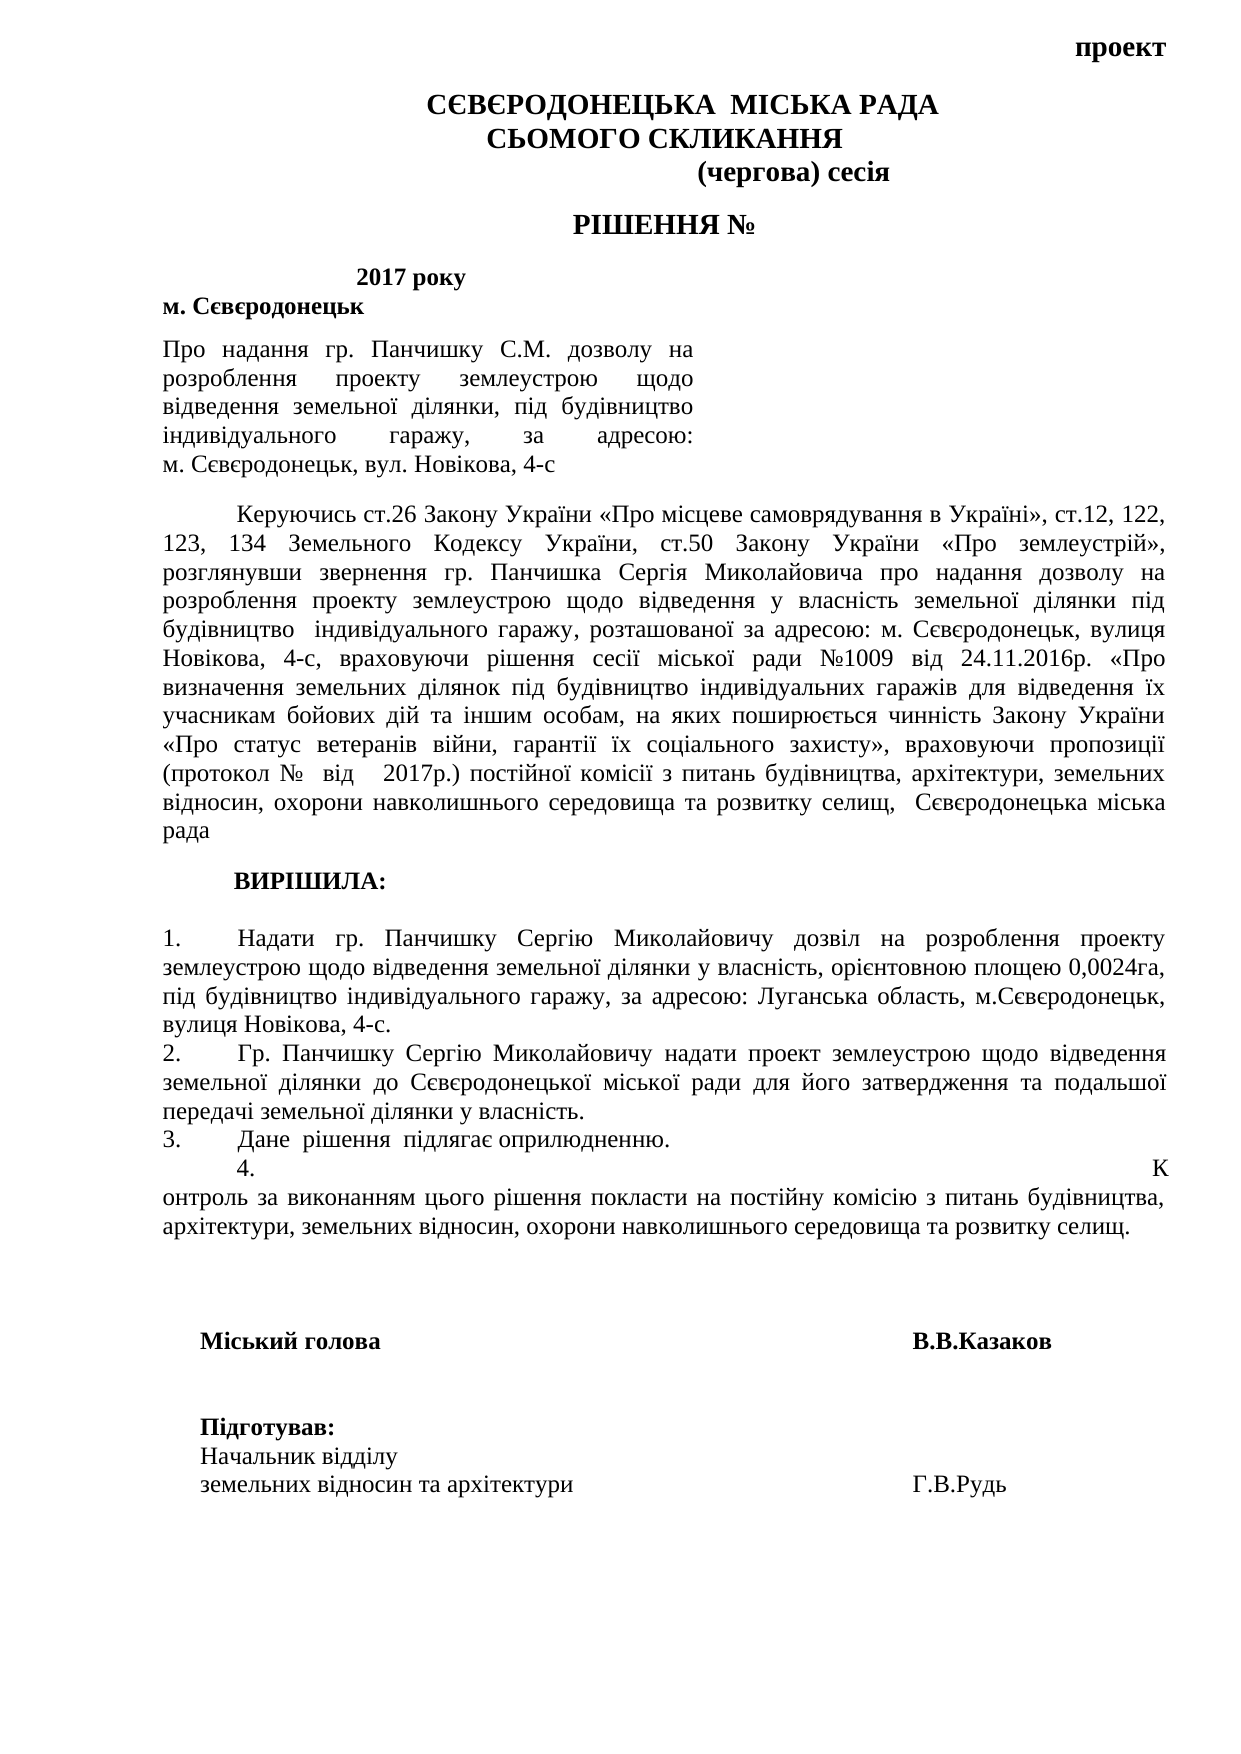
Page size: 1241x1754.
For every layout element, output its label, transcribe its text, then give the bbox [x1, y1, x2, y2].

subtitle СЄВЄРОДОНЕЦЬКА МІСЬКА РАДА [162, 87, 1166, 121]
text Міський голова В.В.Казаков [200, 1326, 1166, 1354]
list Дане рішення підлягає оприлюдненню. [162, 1124, 1166, 1153]
text 2017 року [162, 262, 561, 291]
subtitle РІШЕННЯ № [162, 207, 1166, 241]
text Начальник відділу [162, 1441, 1166, 1469]
text ВИРІШИЛА: [162, 866, 1166, 894]
text Керуючись ст.26 Закону України «Про місцеве самоврядування в Україні», ст.12, 122, 123, 134 Земельного Кодексу України, ст.50 Закону України «Про землеустрій», розглянувши звернення гр. Панчишка Сергія Миколайовича про надання дозволу на розроблення проекту землеустрою щодо відведення у власність земельної ділянки під будівництво індивідуального гаражу, розташованої за адресою: м. Сєвєродонецьк, вулиця Новікова, 4-с, враховуючи рішення сесії міської ради №1009 від 24.11.2016р. «Про визначення земельних ділянок під будівництво індивідуальних гаражів для відведення їх учасникам бойових дій та іншим особам, на яких поширюється чинність Закону України «Про статус ветеранів війни, гарантії їх соціального захисту», враховуючи пропозиції (протокол № від 2017р.) постійної комісії з питань будівництва, архітектури, земельних відносин, охорони навколишнього середовища та розвитку селищ, Сєвєродонецька міська рада [162, 499, 1166, 844]
subtitle СЬОМОГО СКЛИКАННЯ [162, 121, 1166, 154]
text м. Сєвєродонецьк [162, 291, 1166, 319]
list Гр. Панчишку Сергію Миколайовичу надати проект землеустрою щодо відведення земельної ділянки до Сєвєродонецької міської ради для його затвердження та подальшої передачі земельної ділянки у власність. [162, 1038, 1166, 1124]
list Контроль за виконанням цього рішення покласти на постійну комісію з питань будівництва, архітектури, земельних відносин, охорони навколишнього середовища та розвитку селищ. [162, 1153, 1166, 1239]
subtitle проект [162, 29, 1166, 63]
text земельних відносин та архітектури Г.В.Рудь [162, 1469, 1166, 1498]
text Підготував: [162, 1412, 1166, 1441]
text (чергова) сесія [162, 154, 1206, 188]
text Про надання гр. Панчишку С.М. дозволу на розроблення проекту землеустрою щодо відведення земельної ділянки, під будівництво індивідуального гаражу, за адресою: м. Сєвєродонецьк, вул. Новікова, 4-с [162, 334, 694, 478]
list Надати гр. Панчишку Сергію Миколайовичу дозвіл на розроблення проекту землеустрою щодо відведення земельної ділянки у власність, орієнтовною площею 0,0024га, під будівництво індивідуального гаражу, за адресою: Луганська область, м.Сєвєродонецьк, вулиця Новікова, 4-с. [162, 923, 1166, 1038]
